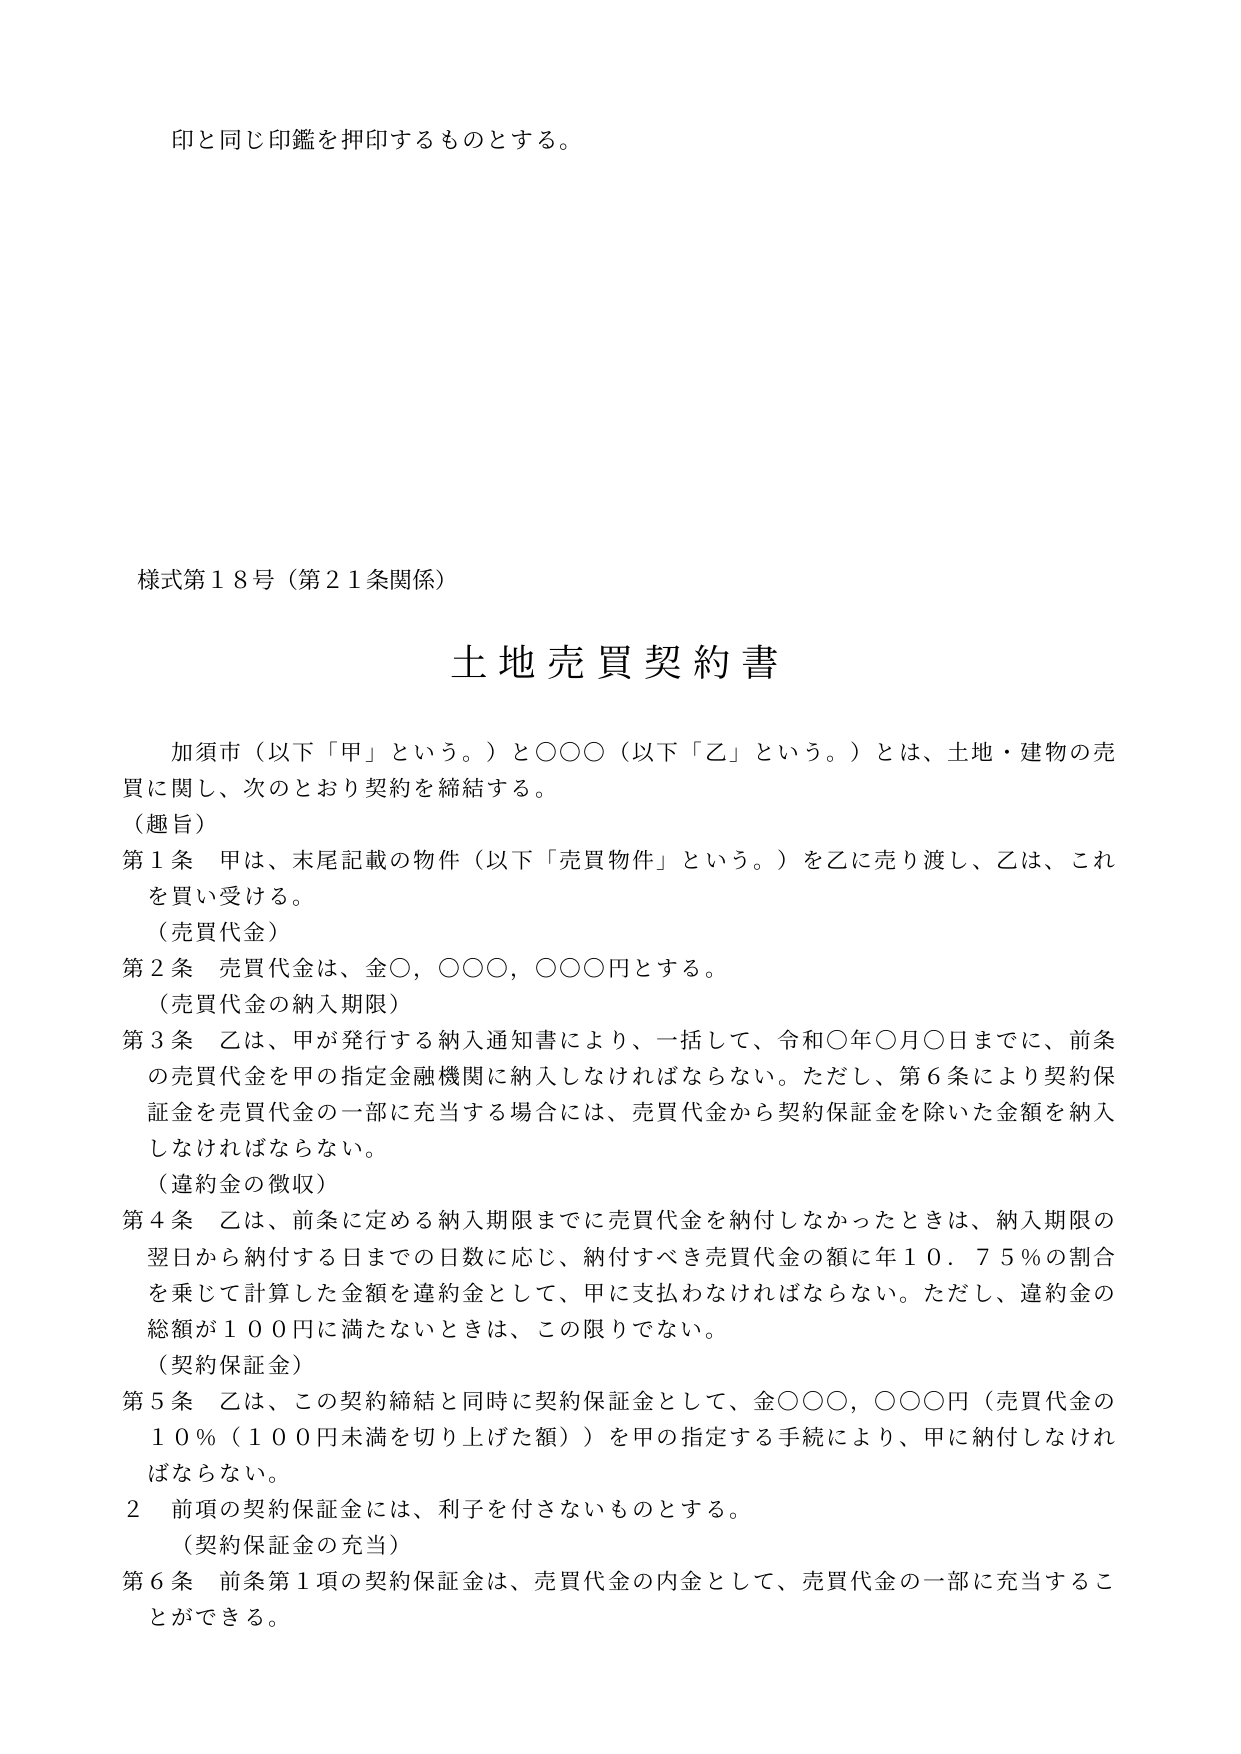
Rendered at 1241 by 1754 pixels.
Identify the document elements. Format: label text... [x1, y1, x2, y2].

text 土地売買契約書 [122, 625, 1118, 697]
text （売買代金） [122, 913, 1118, 949]
text 第６条 前条第１項の契約保証金は、売買代金の内金として、売買代金の一部に充当することができる。 [122, 1562, 1118, 1634]
text 第５条 乙は、この契約締結と同時に契約保証金として、金〇〇〇，〇〇〇円（売買代金の１０％（１００円未満を切り上げた額））を甲の指定する手続により、甲に納付しなければならない。 [122, 1382, 1118, 1490]
text 印と同じ印鑑を押印するものとする。 [122, 120, 1118, 156]
text （契約保証金の充当） [122, 1526, 1118, 1562]
text （売買代金の納入期限） [122, 985, 1118, 1021]
text 第４条 乙は、前条に定める納入期限までに売買代金を納付しなかったときは、納入期限の翌日から納付する日までの日数に応じ、納付すべき売買代金の額に年１０．７５％の割合を乗じて計算した金額を違約金として、甲に支払わなければならない。ただし、違約金の総額が１００円に満たないときは、この限りでない。 [122, 1201, 1118, 1346]
text （契約保証金） [122, 1346, 1118, 1382]
text （違約金の徴収） [122, 1165, 1118, 1201]
text （趣旨） [122, 805, 1118, 841]
text 加須市（以下「甲」という。）と〇〇〇（以下「乙」という。）とは、土地・建物の売買に関し、次のとおり契約を締結する。 [122, 733, 1118, 805]
text 第２条 売買代金は、金〇，〇〇〇，〇〇〇円とする。 [122, 949, 1118, 985]
text ２ 前項の契約保証金には、利子を付さないものとする。 [122, 1490, 1118, 1526]
text 第３条 乙は、甲が発行する納入通知書により、一括して、令和〇年〇月〇日までに、前条の売買代金を甲の指定金融機関に納入しなければならない。ただし、第６条により契約保証金を売買代金の一部に充当する場合には、売買代金から契約保証金を除いた金額を納入しなければならない。 [122, 1021, 1118, 1165]
text 第１条 甲は、末尾記載の物件（以下「売買物件」という。）を乙に売り渡し、乙は、これを買い受ける。 [122, 841, 1118, 913]
